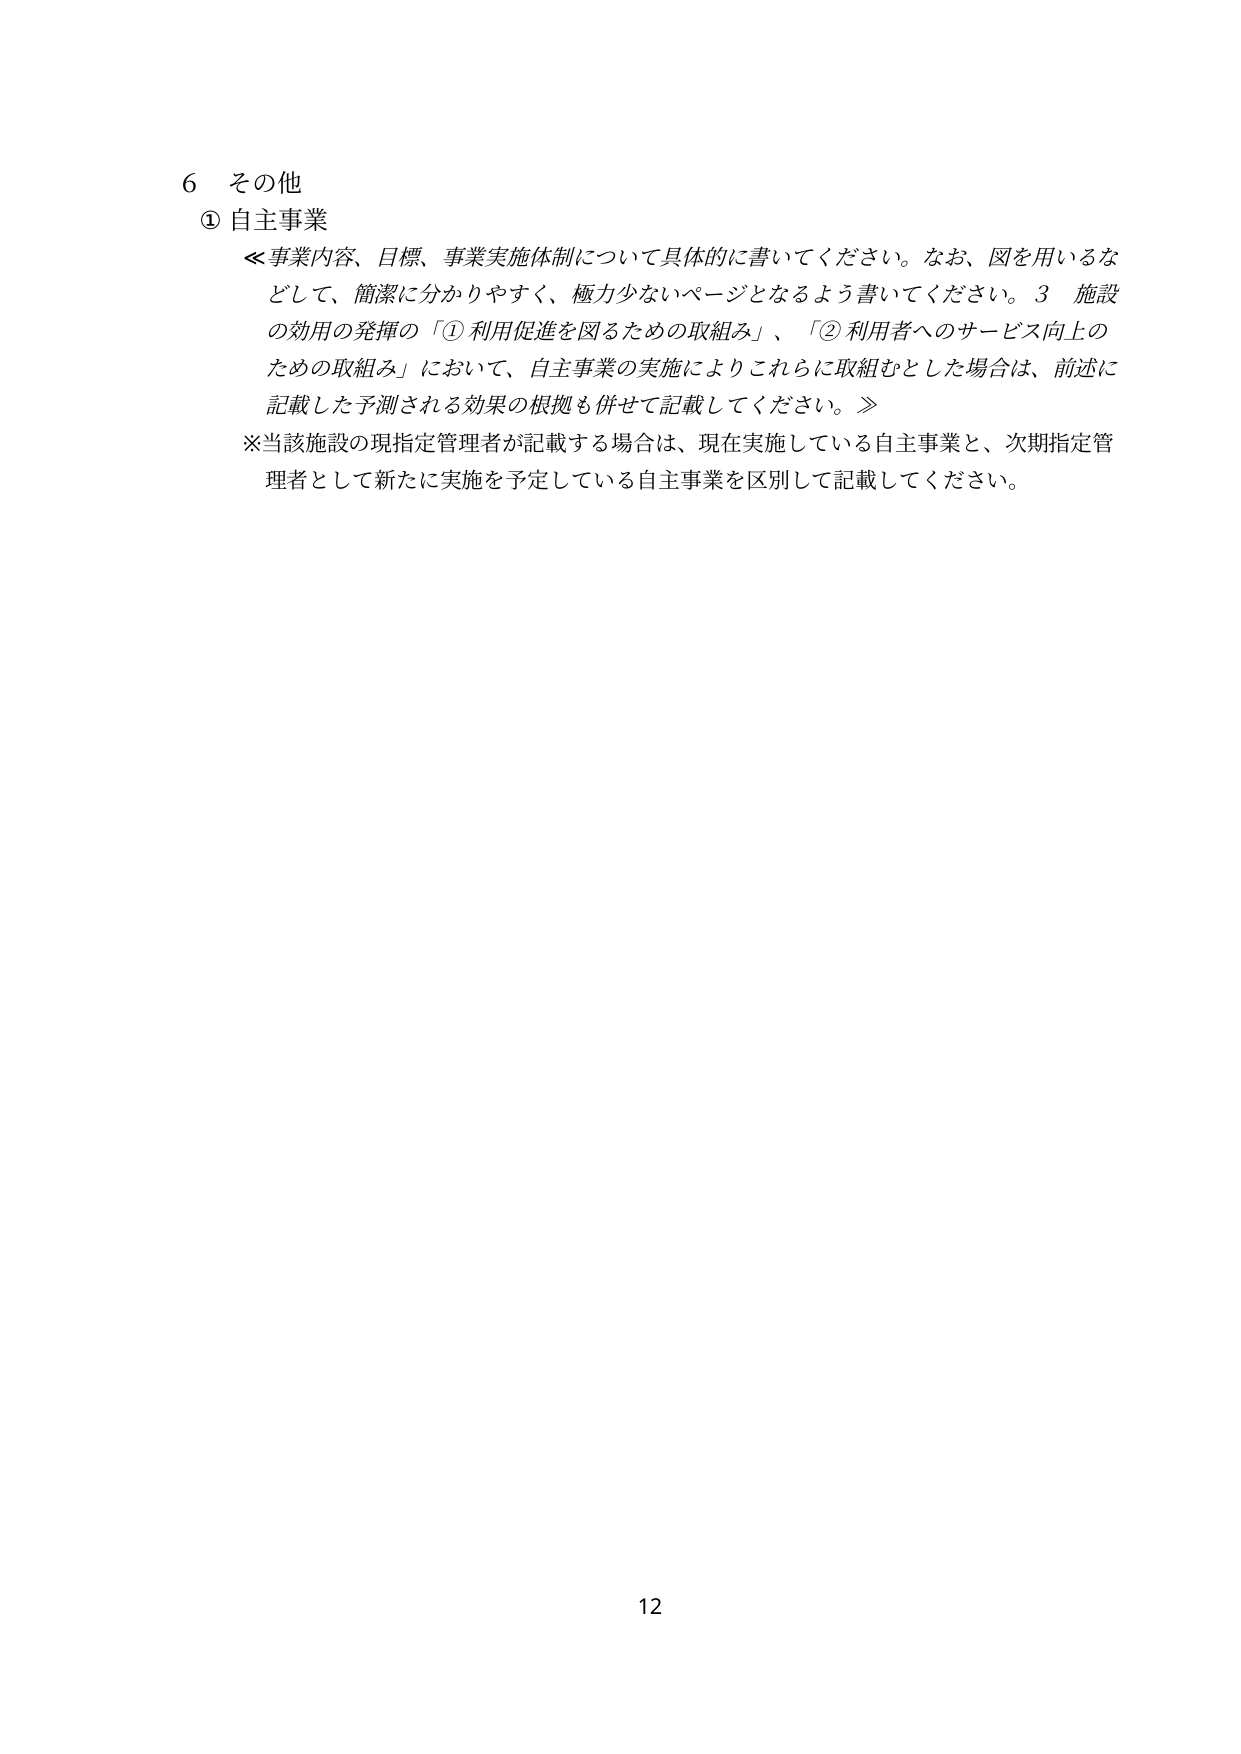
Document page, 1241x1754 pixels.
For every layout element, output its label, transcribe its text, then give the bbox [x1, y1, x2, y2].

text ※当該施設の現指定管理者が記載する場合は、現在実施している自主事業と、次期指定管理者として新たに実施を予定している自主事業を区別して記載してください。 [243, 423, 1122, 497]
text ① 自主事業 [199, 200, 1122, 237]
text ≪事業内容、目標、事業実施体制について具体的に書いてください。なお、図を用いるなどして、簡潔に分かりやすく、極力少ないページとなるよう書いてください。３ 施設の効用の発揮の「① 利用促進を図るための取組み」、「② 利用者へのサービス向上のための取組み」において、自主事業の実施によりこれらに取組むとした場合は、前述に記載した予測される効果の根拠も併せて記載してください。≫ [243, 237, 1122, 423]
text ６ その他 [177, 163, 1122, 200]
